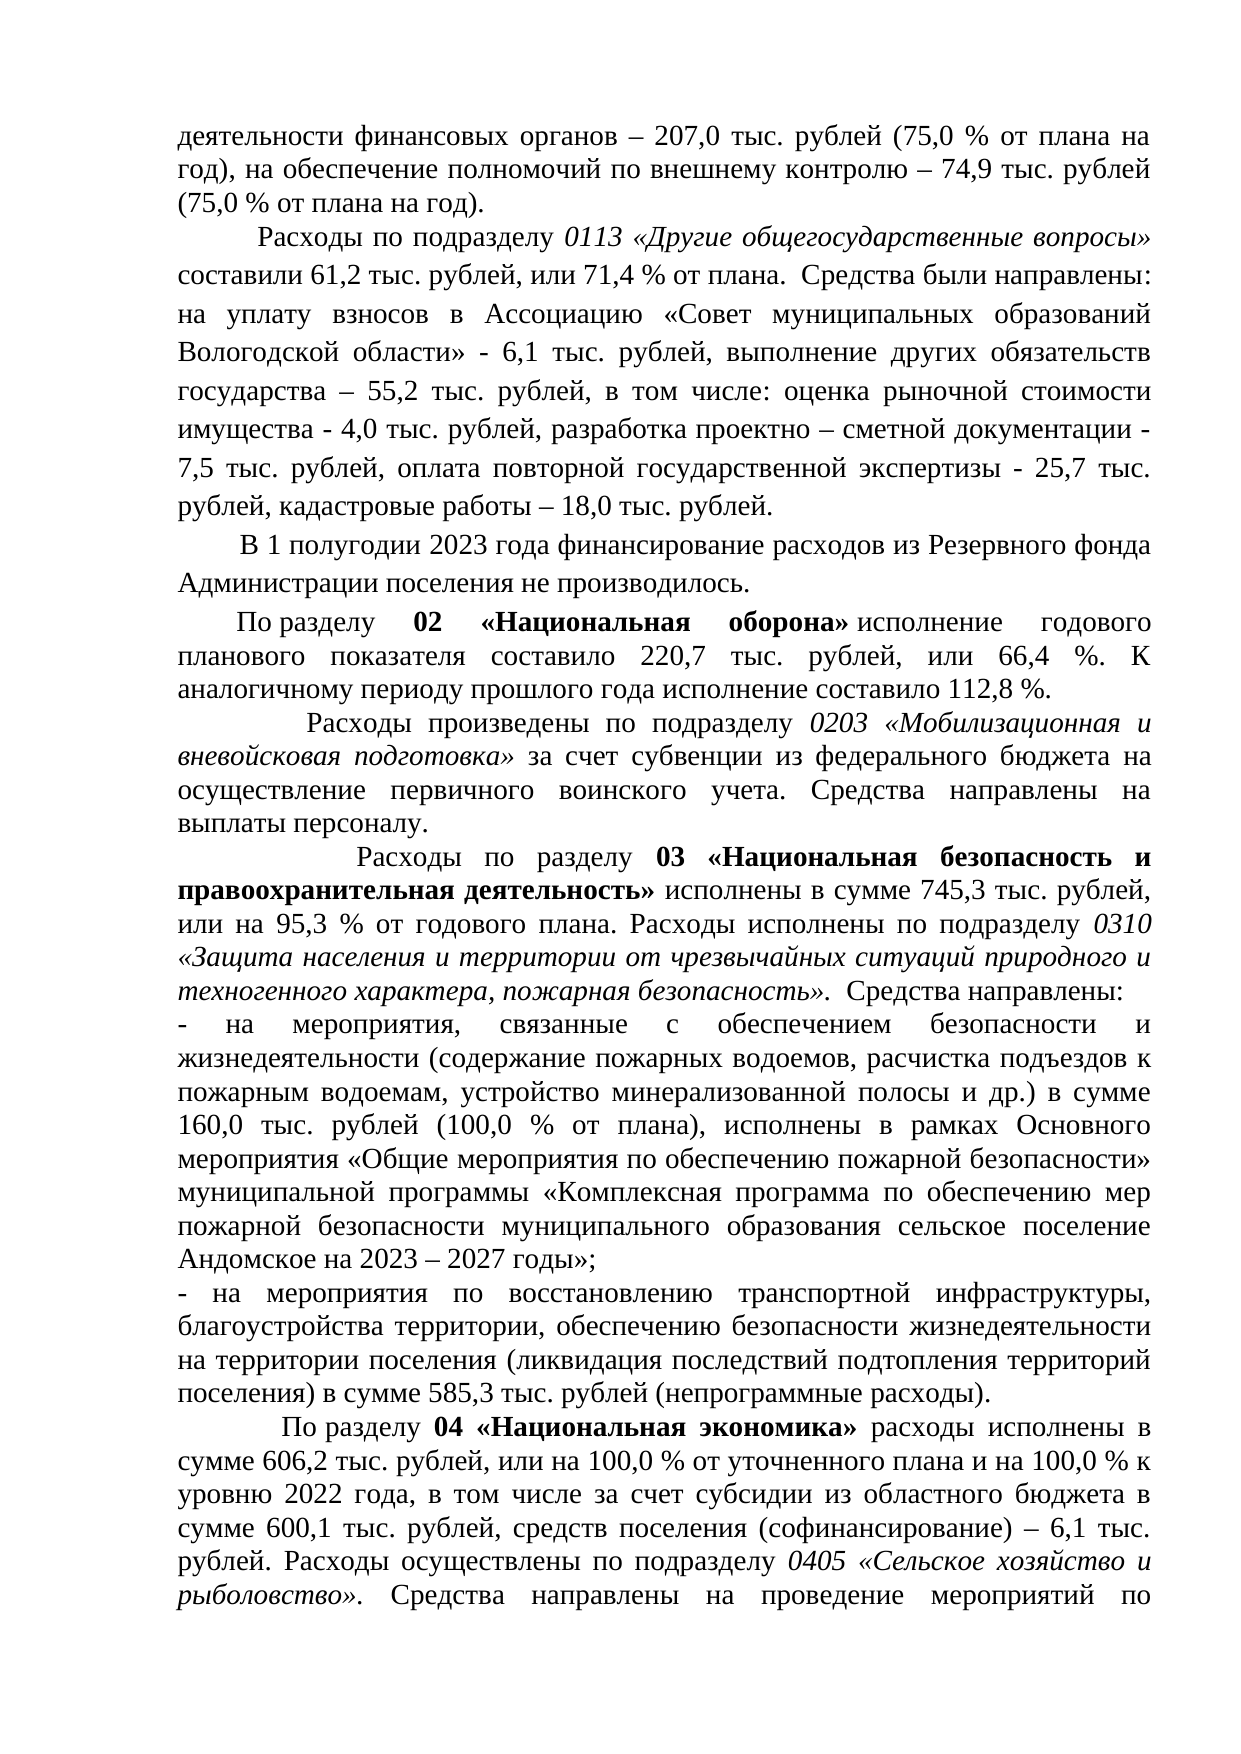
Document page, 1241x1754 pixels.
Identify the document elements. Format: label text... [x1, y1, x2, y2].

text Расходы произведены по подразделу 0203 «Мобилизационная и вневойсковая подготовка» за счет субвенции из федерального бюджета на осуществление первичного воинского учета. Средства направлены на выплаты персоналу. [177, 705, 1152, 839]
text - на мероприятия, связанные с обеспечением безопасности и жизнедеятельности (содержание пожарных водоемов, расчистка подъездов к пожарным водоемам, устройство минерализованной полосы и др.) в сумме 160,0 тыс. рублей (100,0 % от плана), исполнены в рамках Основного мероприятия «Общие мероприятия по обеспечению пожарной безопасности» муниципальной программы «Комплексная программа по обеспечению мер пожарной безопасности муниципального образования сельское поселение Андомское на 2023 – 2027 годы»; [177, 1007, 1152, 1275]
text - на мероприятия по восстановлению транспортной инфраструктуры, благоустройства территории, обеспечению безопасности жизнедеятельности на территории поселения (ликвидация последствий подтопления территорий поселения) в сумме 585,3 тыс. рублей (непрограммные расходы). [177, 1275, 1152, 1409]
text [177, 1409, 1152, 1610]
text Расходы по разделу 03 «Национальная безопасность и правоохранительная деятельность» исполнены в сумме 745,3 тыс. рублей, или на 95,3 % от годового плана. Расходы исполнены по подразделу 0310 «Защита населения и территории от чрезвычайных ситуаций природного и техногенного характера, пожарная безопасность». Средства направлены: [177, 839, 1152, 1007]
text По разделу 02 «Национальная оборона» исполнение годового планового показателя составило 220,7 тыс. рублей, или 66,4 %. К аналогичному периоду прошлого года исполнение составило 112,8 %. [177, 604, 1152, 705]
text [177, 118, 1152, 219]
text Расходы по подразделу 0113 «Другие общегосударственные вопросы» составили 61,2 тыс. рублей, или 71,4 % от плана. Средства были направлены: на уплату взносов в Ассоциацию «Совет муниципальных образований Вологодской области» - 6,1 тыс. рублей, выполнение других обязательств государства – 55,2 тыс. рублей, в том числе: оценка рыночной стоимости имущества - 4,0 тыс. рублей, разработка проектно – сметной документации - 7,5 тыс. рублей, оплата повторной государственной экспертизы - 25,7 тыс. рублей, кадастровые работы – 18,0 тыс. рублей. [177, 219, 1152, 522]
text В 1 полугодии 2023 года финансирование расходов из Резервного фонда Администрации поселения не производилось. [177, 527, 1152, 599]
